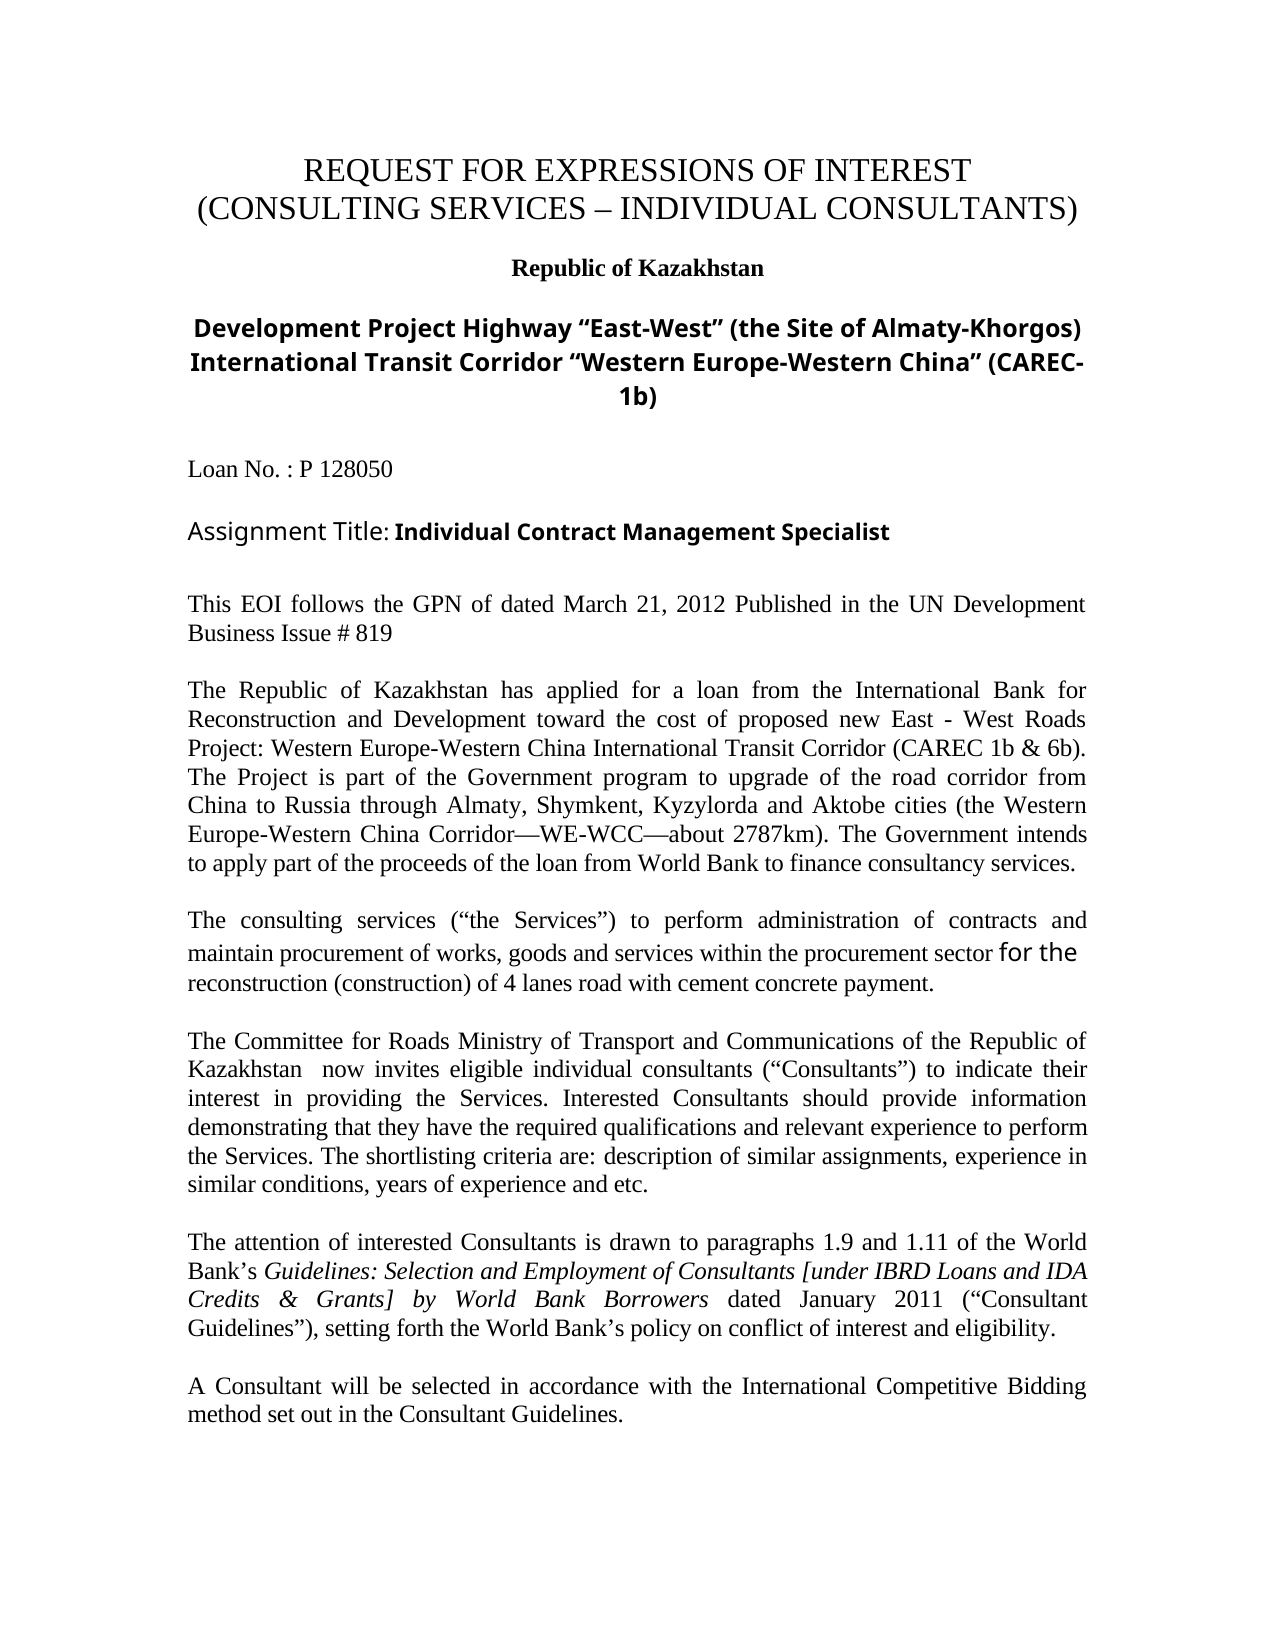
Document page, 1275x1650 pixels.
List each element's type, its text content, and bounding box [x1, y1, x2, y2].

text The attention of interested Consultants is drawn to paragraphs 1.9 and 1.11 of the World Bank’s Guidelines: Selection and Employment of Consultants [under IBRD Loans and IDA Credits & Grants] by World Bank Borrowers dated January 2011 (“Consultant Guidelines”), setting forth the World Bank’s policy on conflict of interest and eligibility. [187, 1227, 1087, 1342]
text The consulting services (“the Services”) to perform administration of contracts and maintain procurement of works, goods and services within the procurement sector for the [187, 906, 1087, 968]
text reconstruction (construction) of 4 lanes road with cement concrete payment. [187, 968, 1087, 997]
text A Consultant will be selected in accordance with the International Competitive Bidding method set out in the Consultant Guidelines. [187, 1371, 1087, 1428]
text Development Project Highway “East-West” (the Site of Almaty-Khorgos) International Transit Corridor “Western Europe-Western China” (CAREC-1b) [187, 311, 1087, 413]
text Republic of Kazakhstan [187, 253, 1087, 282]
text Loan No. : P 128050 [187, 454, 1087, 483]
text The Republic of Kazakhstan has applied for a loan from the International Bank for Reconstruction and Development toward the cost of proposed new East - West Roads Project: Western Europe-Western China International Transit Corridor (CAREC 1b & 6b). The Project is part of the Government program to upgrade of the road corridor from China to Russia through Almaty, Shymkent, Kyzylorda and Aktobe cities (the Western Europe-Western China Corridor—WE-WCC—about 2787km). The Government intends to apply part of the proceeds of the loan from World Bank to finance consultancy services. [187, 676, 1087, 877]
subtitle REQUEST FOR EXPRESSIONS OF INTEREST [187, 150, 1087, 188]
text Assignment Title: Individual Contract Management Specialist [187, 514, 1087, 548]
text This EOI follows the GPN of dated March 21, 2012 Published in the UN Development Business Issue # 819 [187, 589, 1087, 647]
subtitle (CONSULTING SERVICES – INDIVIDUAL CONSULTANTS) [187, 188, 1087, 227]
text The Committee for Roads Ministry of Transport and Communications of the Republic of Kazakhstan now invites eligible individual consultants (“Consultants”) to indicate their interest in providing the Services. Interested Consultants should provide information demonstrating that they have the required qualifications and relevant experience to perform the Services. The shortlisting criteria are: description of similar assignments, experience in similar conditions, years of experience and etc. [187, 1026, 1087, 1198]
